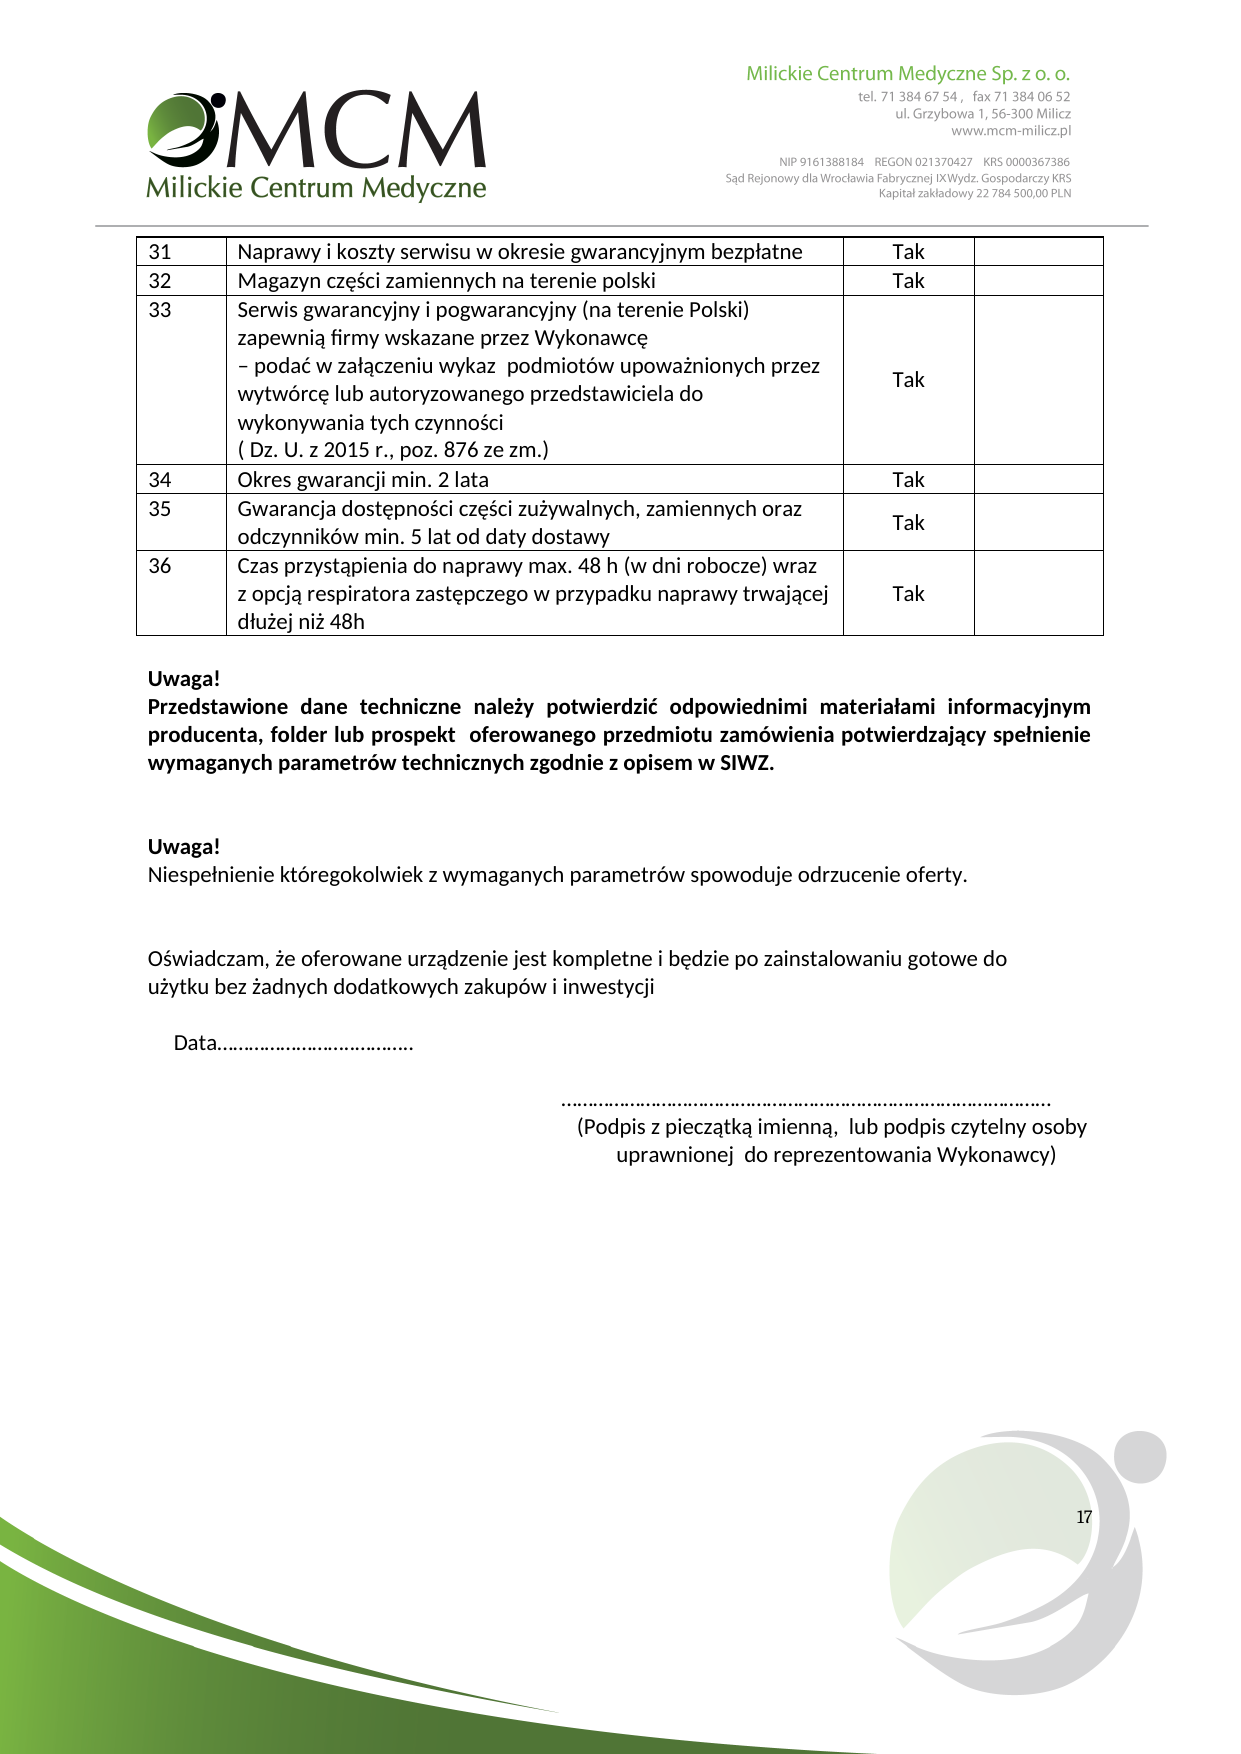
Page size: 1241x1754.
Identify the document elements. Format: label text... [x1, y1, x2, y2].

table_cell 33 [137, 296, 226, 464]
text Niespełnienie któregokolwiek z wymaganych parametrów spowoduje odrzucenie oferty. [148, 860, 1092, 888]
table_cell Okres gwarancji min. 2 lata [227, 465, 843, 493]
table_cell Gwarancja dostępności części zużywalnych, zamiennych oraz odczynników min. 5 lat od daty dostawy [227, 494, 843, 550]
text Przedstawione dane techniczne należy potwierdzić odpowiednimi materiałami informacyjnym producenta, folder lub prospekt oferowanego przedmiotu zamówienia potwierdzający spełnienie wymaganych parametrów technicznych zgodnie z opisem w SIWZ. [148, 692, 1092, 776]
text uprawnionej do reprezentowania Wykonawcy) [148, 1140, 1093, 1168]
table_cell Magazyn części zamiennych na terenie polski [227, 266, 843, 294]
text ………………………………………………………………………………… [148, 1084, 1093, 1112]
text użytku bez żadnych dodatkowych zakupów i inwestycji [148, 972, 1092, 1000]
text (Podpis z pieczątką imienną, lub podpis czytelny osoby [561, 1112, 1093, 1140]
text Uwaga! [148, 664, 1092, 692]
text Oświadczam, że oferowane urządzenie jest kompletne i będzie po zainstalowaniu gotowe do [148, 944, 1092, 972]
picture [0, 0, 1240, 227]
table_cell Serwis gwarancyjny i pogwarancyjny (na terenie Polski) zapewnią firmy wskazane przez Wykonawcę – podać w załączeniu wykaz podmiotów upoważnionych przez wytwórcę lub autoryzowanego przedstawiciela do wykonywania tych czynności ( Dz. U. z 2015 r., poz. 876 ze zm.) [227, 296, 843, 464]
table_cell 35 [137, 494, 226, 550]
table_cell 32 [137, 266, 226, 294]
table_cell 36 [137, 551, 226, 635]
table_cell [975, 494, 1103, 550]
table_cell Tak [844, 494, 974, 550]
table_cell 31 [137, 238, 226, 265]
table_cell Tak [844, 296, 974, 464]
text Data……………………..……….. [148, 1028, 1092, 1056]
table_cell Tak [844, 238, 974, 265]
table_cell Tak [844, 465, 974, 493]
table_cell Naprawy i koszty serwisu w okresie gwarancyjnym bezpłatne [227, 238, 843, 265]
table_cell Tak [844, 551, 974, 635]
table_cell 34 [137, 465, 226, 493]
table_cell [975, 551, 1103, 635]
text Uwaga! [148, 832, 1092, 860]
table_cell [975, 238, 1103, 265]
table_cell [975, 296, 1103, 464]
table_cell [975, 465, 1103, 493]
table_cell Czas przystąpienia do naprawy max. 48 h (w dni robocze) wraz z opcją respiratora zastępczego w przypadku naprawy trwającej dłużej niż 48h [227, 551, 843, 635]
picture [0, 1430, 1240, 1754]
table_cell Tak [844, 266, 974, 294]
table_cell [975, 266, 1103, 294]
